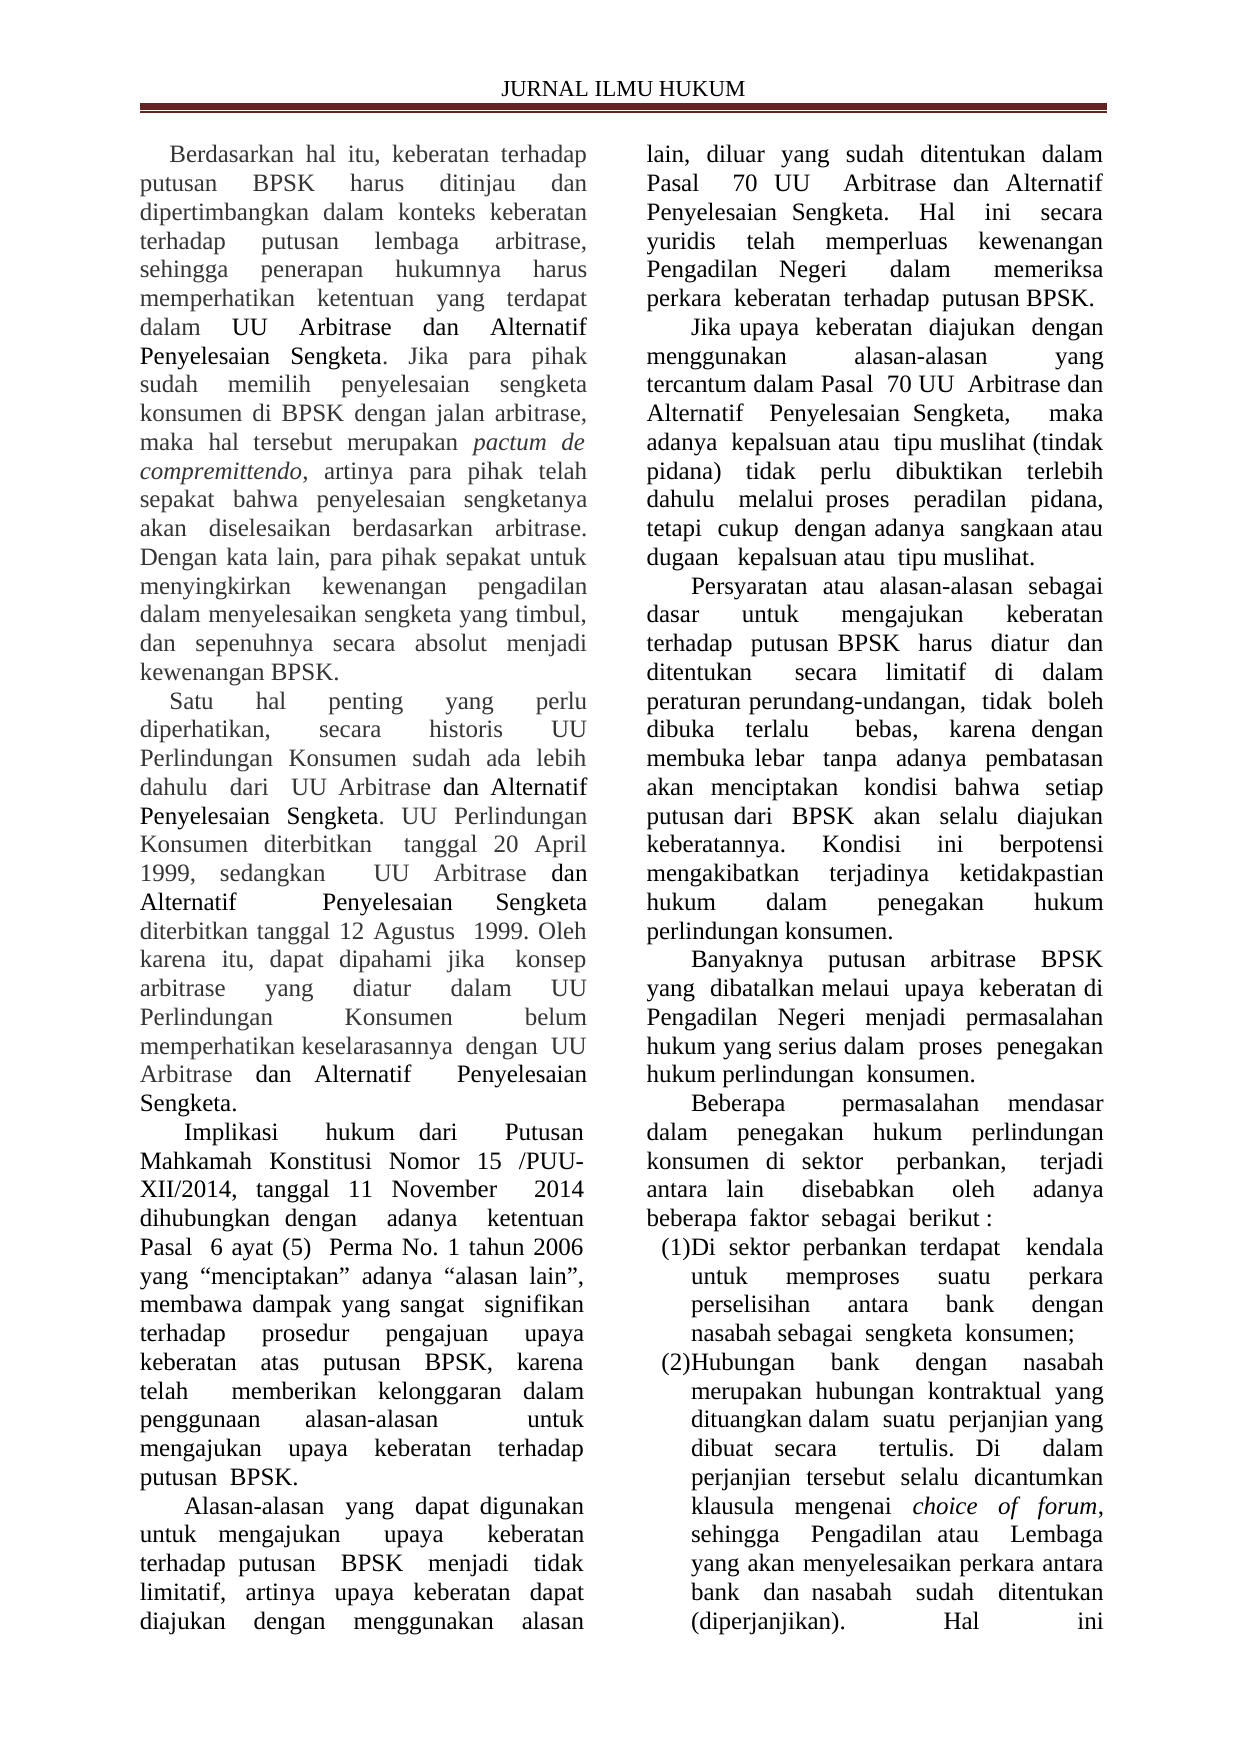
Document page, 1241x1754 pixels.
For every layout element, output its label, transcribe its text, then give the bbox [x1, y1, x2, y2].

text Implikasi hukum dari Putusan Mahkamah Konstitusi Nomor 15 /PUU-XII/2014, tanggal 11 November 2014 dihubungkan dengan adanya ketentuan Pasal 6 ayat (5) Perma No. 1 tahun 2006 yang “menciptakan” adanya “alasan lain”, membawa dampak yang sangat signifikan terhadap prosedur pengajuan upaya keberatan atas putusan BPSK, karena telah memberikan kelonggaran dalam penggunaan alasan-alasan untuk mengajukan upaya keberatan terhadap putusan BPSK. [139, 1117, 584, 1491]
text Berdasarkan hal itu, keberatan terhadap putusan BPSK harus ditinjau dan dipertimbangkan dalam konteks keberatan terhadap putusan lembaga arbitrase, sehingga penerapan hukumnya harus memperhatikan ketentuan yang terdapat dalam UU Arbitrase dan Alternatif Penyelesaian Sengketa. Jika para pihak sudah memilih penyelesaian sengketa konsumen di BPSK dengan jalan arbitrase, maka hal tersebut merupakan pactum de compremittendo, artinya para pihak telah sepakat bahwa penyelesaian sengketanya akan diselesaikan berdasarkan arbitrase. Dengan kata lain, para pihak sepakat untuk menyingkirkan kewenangan pengadilan dalam menyelesaikan sengketa yang timbul, dan sepenuhnya secara absolut menjadi kewenangan BPSK. [139, 139, 587, 686]
text Persyaratan atau alasan-alasan sebagai dasar untuk mengajukan keberatan terhadap putusan BPSK harus diatur dan ditentukan secara limitatif di dalam peraturan perundang-undangan, tidak boleh dibuka terlalu bebas, karena dengan membuka lebar tanpa adanya pembatasan akan menciptakan kondisi bahwa setiap putusan dari BPSK akan selalu diajukan keberatannya. Kondisi ini berpotensi mengakibatkan terjadinya ketidakpastian hukum dalam penegakan hukum perlindungan konsumen. [646, 571, 1104, 944]
text Alasan-alasan yang dapat digunakan untuk mengajukan upaya keberatan terhadap putusan BPSK menjadi tidak limitatif, artinya upaya keberatan dapat diajukan dengan menggunakan alasan lain, diluar yang sudah ditentukan dalam Pasal 70 UU Arbitrase dan Alternatif Penyelesaian Sengketa. Hal ini secara yuridis telah memperluas kewenangan Pengadilan Negeri dalam memeriksa perkara keberatan terhadap putusan BPSK. [139, 1491, 584, 1634]
text Beberapa permasalahan mendasar dalam penegakan hukum perlindungan konsumen di sektor perbankan, terjadi antara lain disebabkan oleh adanya beberapa faktor sebagai berikut : [646, 1088, 1104, 1232]
text Jika upaya keberatan diajukan dengan menggunakan alasan-alasan yang tercantum dalam Pasal 70 UU Arbitrase dan Alternatif Penyelesaian Sengketa, maka adanya kepalsuan atau tipu muslihat (tindak pidana) tidak perlu dibuktikan terlebih dahulu melalui proses peradilan pidana, tetapi cukup dengan adanya sangkaan atau dugaan kepalsuan atau tipu muslihat. [646, 312, 1104, 571]
text Satu hal penting yang perlu diperhatikan, secara historis UU Perlindungan Konsumen sudah ada lebih dahulu dari UU Arbitrase dan Alternatif Penyelesaian Sengketa. UU Perlindungan Konsumen diterbitkan tanggal 20 April 1999, sedangkan UU Arbitrase dan Alternatif Penyelesaian Sengketa diterbitkan tanggal 12 Agustus 1999. Oleh karena itu, dapat dipahami jika konsep arbitrase yang diatur dalam UU Perlindungan Konsumen belum memperhatikan keselarasannya dengan UU Arbitrase dan Alternatif Penyelesaian Sengketa. [139, 686, 587, 1117]
text Banyaknya putusan arbitrase BPSK yang dibatalkan melaui upaya keberatan di Pengadilan Negeri menjadi permasalahan hukum yang serius dalam proses penegakan hukum perlindungan konsumen. [646, 944, 1104, 1088]
list Di sektor perbankan terdapat kendala untuk memproses suatu perkara perselisihan antara bank dengan nasabah sebagai sengketa konsumen; [661, 1232, 1104, 1347]
text Alasan-alasan yang dapat digunakan untuk mengajukan upaya keberatan terhadap putusan BPSK menjadi tidak limitatif, artinya upaya keberatan dapat diajukan dengan menggunakan alasan lain, diluar yang sudah ditentukan dalam Pasal 70 UU Arbitrase dan Alternatif Penyelesaian Sengketa. Hal ini secara yuridis telah memperluas kewenangan Pengadilan Negeri dalam memeriksa perkara keberatan terhadap putusan BPSK. [646, 139, 1104, 312]
